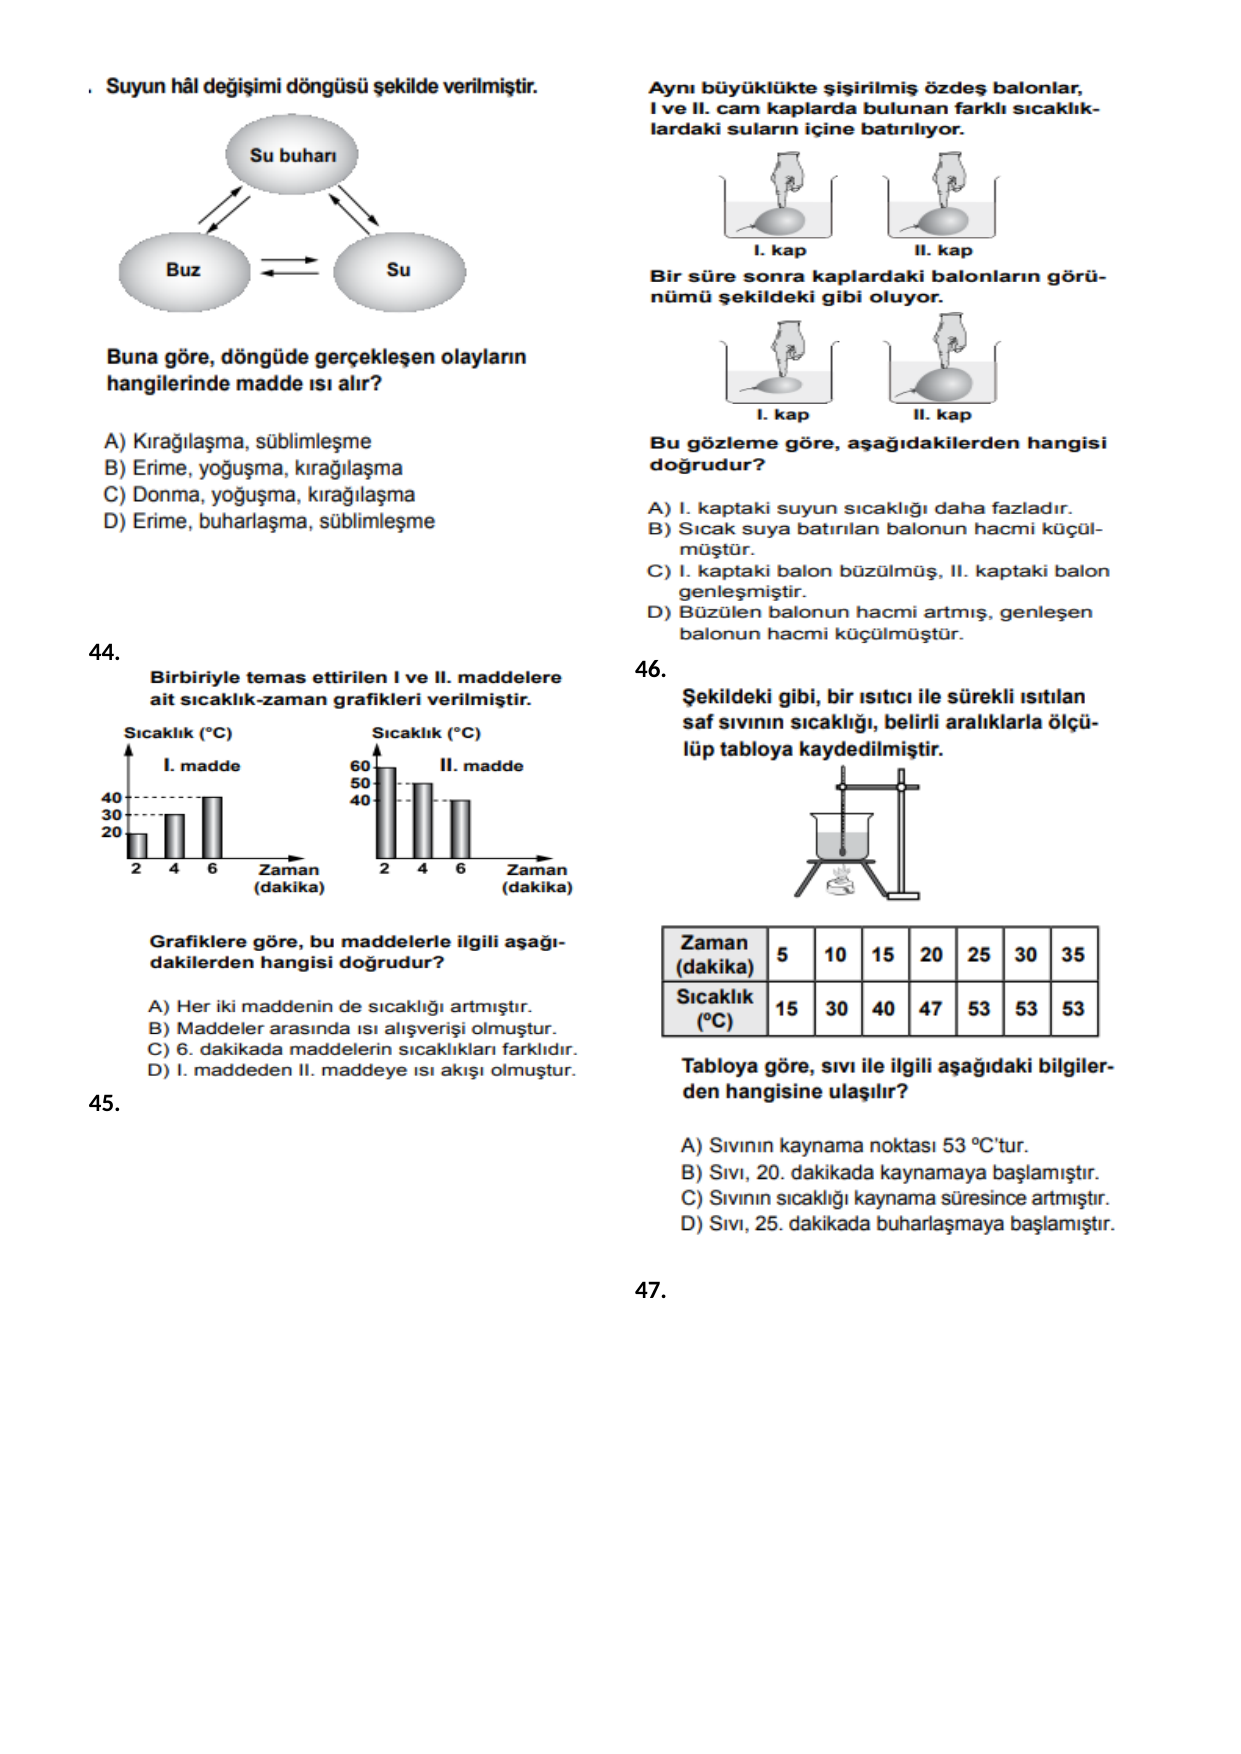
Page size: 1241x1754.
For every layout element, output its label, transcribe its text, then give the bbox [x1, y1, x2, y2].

text 47. [635, 1274, 1137, 1305]
picture [88, 666, 613, 1088]
picture [635, 73, 1127, 654]
text 45. [89, 1088, 591, 1118]
picture [88, 73, 545, 544]
text 46. [635, 654, 1137, 684]
picture [635, 684, 1124, 1244]
text 44. [89, 636, 591, 666]
